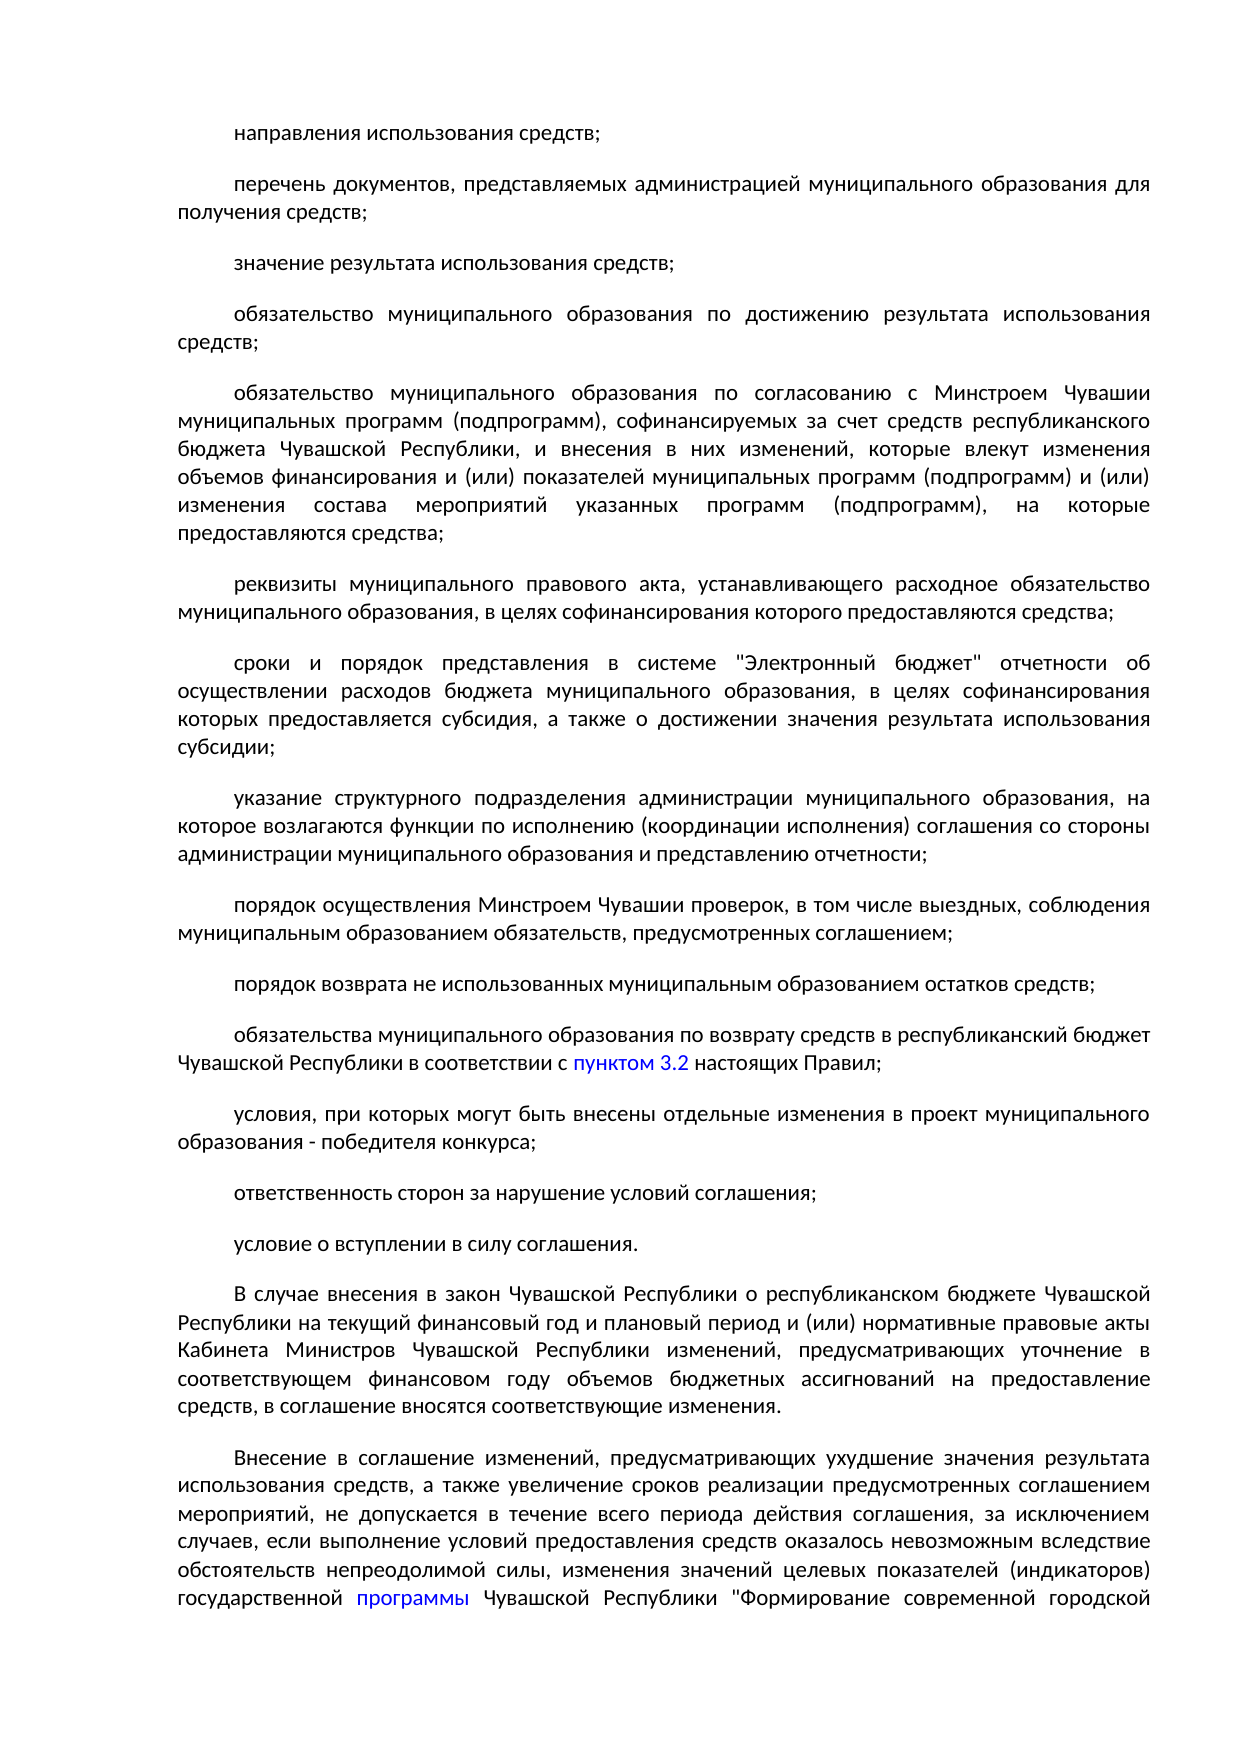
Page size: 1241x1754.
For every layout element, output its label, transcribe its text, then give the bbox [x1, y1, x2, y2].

text условие о вступлении в силу соглашения. [177, 1229, 1152, 1257]
text ответственность сторон за нарушение условий соглашения; [177, 1178, 1152, 1206]
text В случае внесения в закон Чувашской Республики о республиканском бюджете Чувашской Республики на текущий финансовый год и плановый период и (или) нормативные правовые акты Кабинета Министров Чувашской Республики изменений, предусматривающих уточнение в соответствующем финансовом году объемов бюджетных ассигнований на предоставление средств, в соглашение вносятся соответствующие изменения. [177, 1279, 1152, 1420]
text реквизиты муниципального правового акта, устанавливающего расходное обязательство муниципального образования, в целях софинансирования которого предоставляются средства; [177, 569, 1152, 625]
text указание структурного подразделения администрации муниципального образования, на которое возлагаются функции по исполнению (координации исполнения) соглашения со стороны администрации муниципального образования и представлению отчетности; [177, 783, 1152, 867]
text условия, при которых могут быть внесены отдельные изменения в проект муниципального образования - победителя конкурса; [177, 1099, 1152, 1155]
text значение результата использования средств; [177, 248, 1152, 276]
text перечень документов, представляемых администрацией муниципального образования для получения средств; [177, 169, 1152, 225]
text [177, 1443, 1152, 1611]
text направления использования средств; [177, 118, 1152, 146]
text обязательство муниципального образования по согласованию с Минстроем Чувашии муниципальных программ (подпрограмм), софинансируемых за счет средств республиканского бюджета Чувашской Республики, и внесения в них изменений, которые влекут изменения объемов финансирования и (или) показателей муниципальных программ (подпрограмм) и (или) изменения состава мероприятий указанных программ (подпрограмм), на которые предоставляются средства; [177, 378, 1152, 546]
text сроки и порядок представления в системе "Электронный бюджет" отчетности об осуществлении расходов бюджета муниципального образования, в целях софинансирования которых предоставляется субсидия, а также о достижении значения результата использования субсидии; [177, 648, 1152, 760]
text порядок осуществления Минстроем Чувашии проверок, в том числе выездных, соблюдения муниципальным образованием обязательств, предусмотренных соглашением; [177, 890, 1152, 946]
text обязательства муниципального образования по возврату средств в республиканский бюджет Чувашской Республики в соответствии с пунктом 3.2 настоящих Правил; [177, 1020, 1152, 1076]
text порядок возврата не использованных муниципальным образованием остатков средств; [177, 969, 1152, 997]
text обязательство муниципального образования по достижению результата использования средств; [177, 299, 1152, 355]
